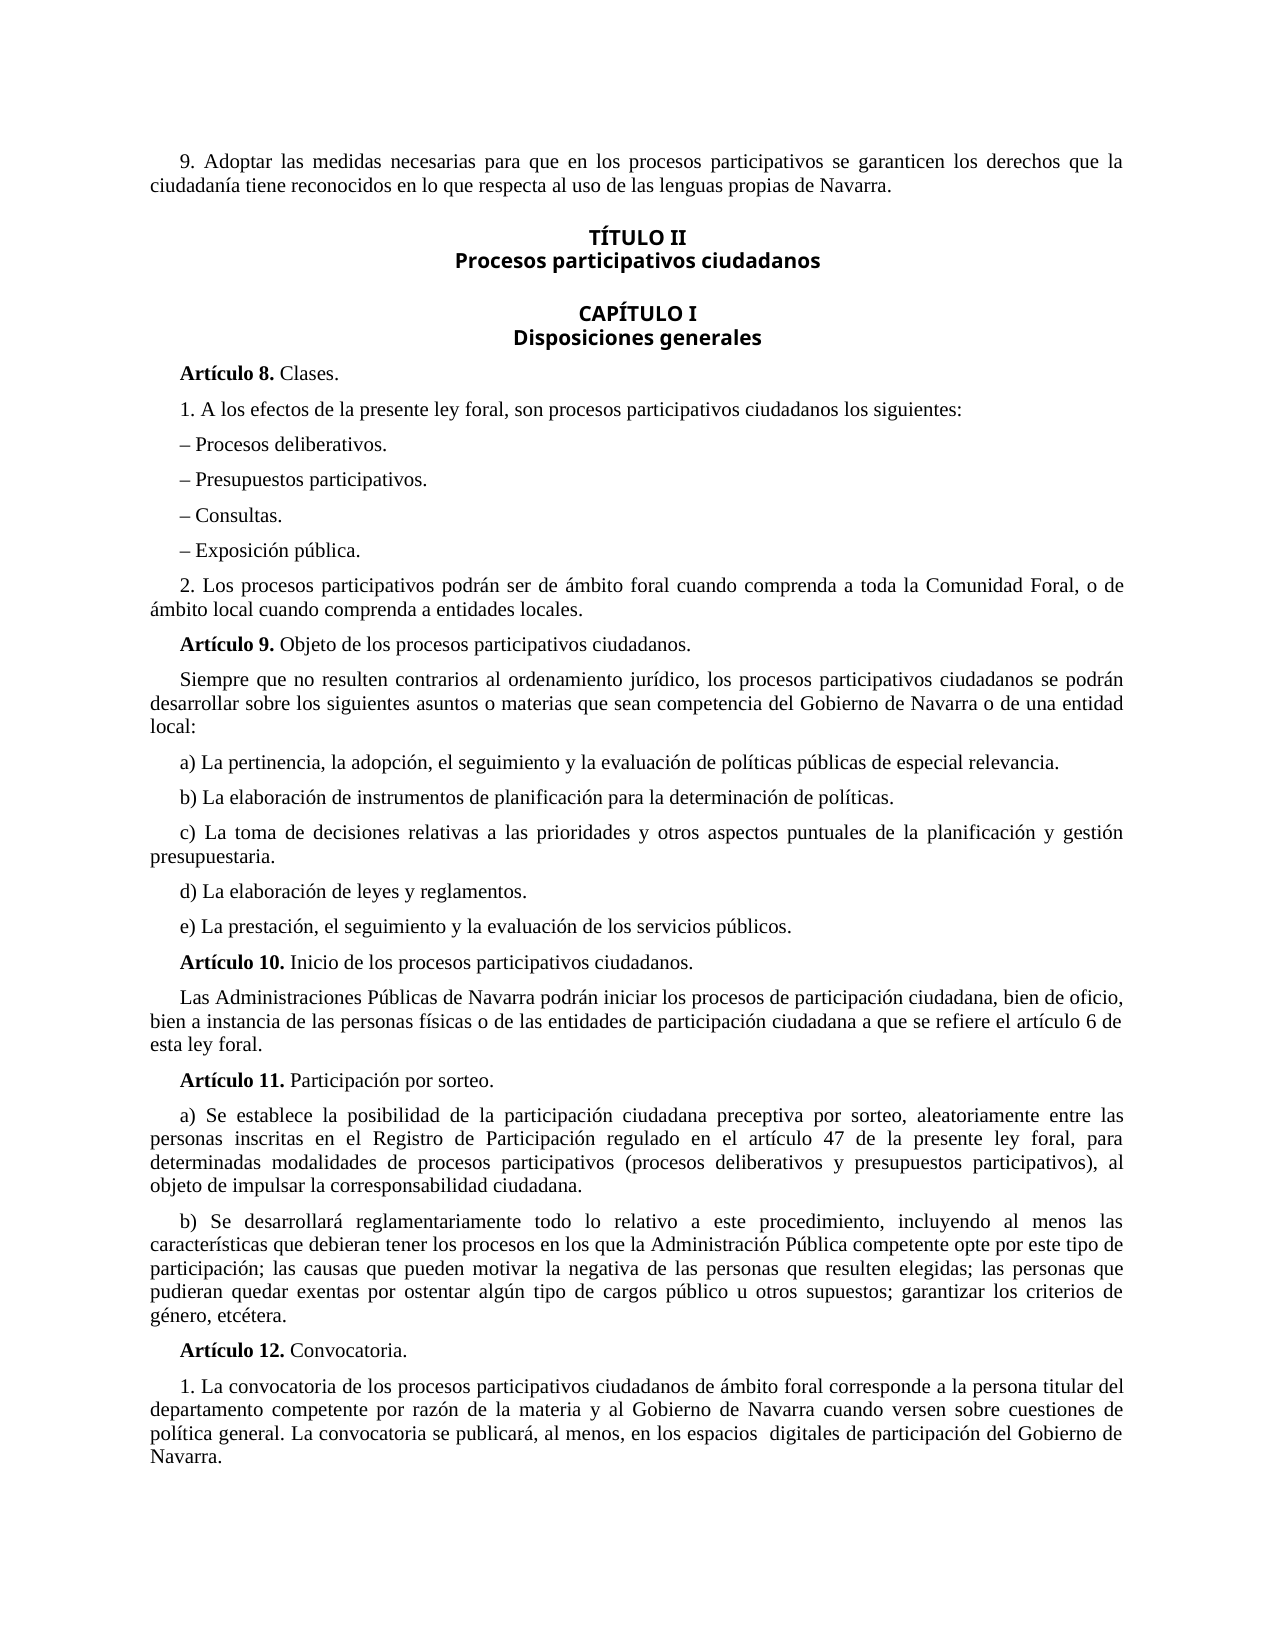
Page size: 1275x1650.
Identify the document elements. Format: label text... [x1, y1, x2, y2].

text – Consultas. [150, 503, 1125, 527]
text – Exposición pública. [150, 538, 1125, 562]
text 1. A los efectos de la presente ley foral, son procesos participativos ciudadanos los siguientes: [150, 397, 1125, 421]
text Las Administraciones Públicas de Navarra podrán iniciar los procesos de participación ciudadana, bien de oficio, bien a instancia de las personas físicas o de las entidades de participación ciudadana a que se refiere el artículo 6 de esta ley foral. [150, 986, 1125, 1056]
text d) La elaboración de leyes y reglamentos. [150, 880, 1125, 903]
text TÍTULO II Procesos participativos ciudadanos [150, 227, 1125, 274]
text b) La elaboración de instrumentos de planificación para la determinación de políticas. [150, 786, 1125, 809]
text 1. La convocatoria de los procesos participativos ciudadanos de ámbito foral corresponde a la persona titular del departamento competente por razón de la materia y al Gobierno de Navarra cuando versen sobre cuestiones de política general. La convocatoria se publicará, al menos, en los espacios digitales de participación del Gobierno de Navarra. [150, 1374, 1125, 1468]
text – Procesos deliberativos. [150, 433, 1125, 456]
text Artículo 10. Inicio de los procesos participativos ciudadanos. [150, 951, 1125, 974]
text – Presupuestos participativos. [150, 468, 1125, 491]
text Artículo 8. Clases. [150, 362, 1125, 386]
text Siempre que no resulten contrarios al ordenamiento jurídico, los procesos participativos ciudadanos se podrán desarrollar sobre los siguientes asuntos o materias que sean competencia del Gobierno de Navarra o de una entidad local: [150, 668, 1125, 739]
text 2. Los procesos participativos podrán ser de ámbito foral cuando comprenda a toda la Comunidad Foral, o de ámbito local cuando comprenda a entidades locales. [150, 574, 1125, 621]
text 9. Adoptar las medidas necesarias para que en los procesos participativos se garanticen los derechos que la ciudadanía tiene reconocidos en lo que respecta al uso de las lenguas propias de Navarra. [150, 150, 1125, 197]
text Artículo 11. Participación por sorteo. [150, 1068, 1125, 1092]
text CAPÍTULO I Disposiciones generales [150, 303, 1125, 350]
text Artículo 9. Objeto de los procesos participativos ciudadanos. [150, 633, 1125, 656]
text a) La pertinencia, la adopción, el seguimiento y la evaluación de políticas públicas de especial relevancia. [150, 750, 1125, 774]
text c) La toma de decisiones relativas a las prioridades y otros aspectos puntuales de la planificación y gestión presupuestaria. [150, 821, 1125, 868]
text a) Se establece la posibilidad de la participación ciudadana preceptiva por sorteo, aleatoriamente entre las personas inscritas en el Registro de Participación regulado en el artículo 47 de la presente ley foral, para determinadas modalidades de procesos participativos (procesos deliberativos y presupuestos participativos), al objeto de impulsar la corresponsabilidad ciudadana. [150, 1103, 1125, 1198]
text Artículo 12. Convocatoria. [150, 1339, 1125, 1362]
text b) Se desarrollará reglamentariamente todo lo relativo a este procedimiento, incluyendo al menos las características que debieran tener los procesos en los que la Administración Pública competente opte por este tipo de participación; las causas que pueden motivar la negativa de las personas que resulten elegidas; las personas que pudieran quedar exentas por ostentar algún tipo de cargos público u otros supuestos; garantizar los criterios de género, etcétera. [150, 1209, 1125, 1327]
text e) La prestación, el seguimiento y la evaluación de los servicios públicos. [150, 915, 1125, 939]
